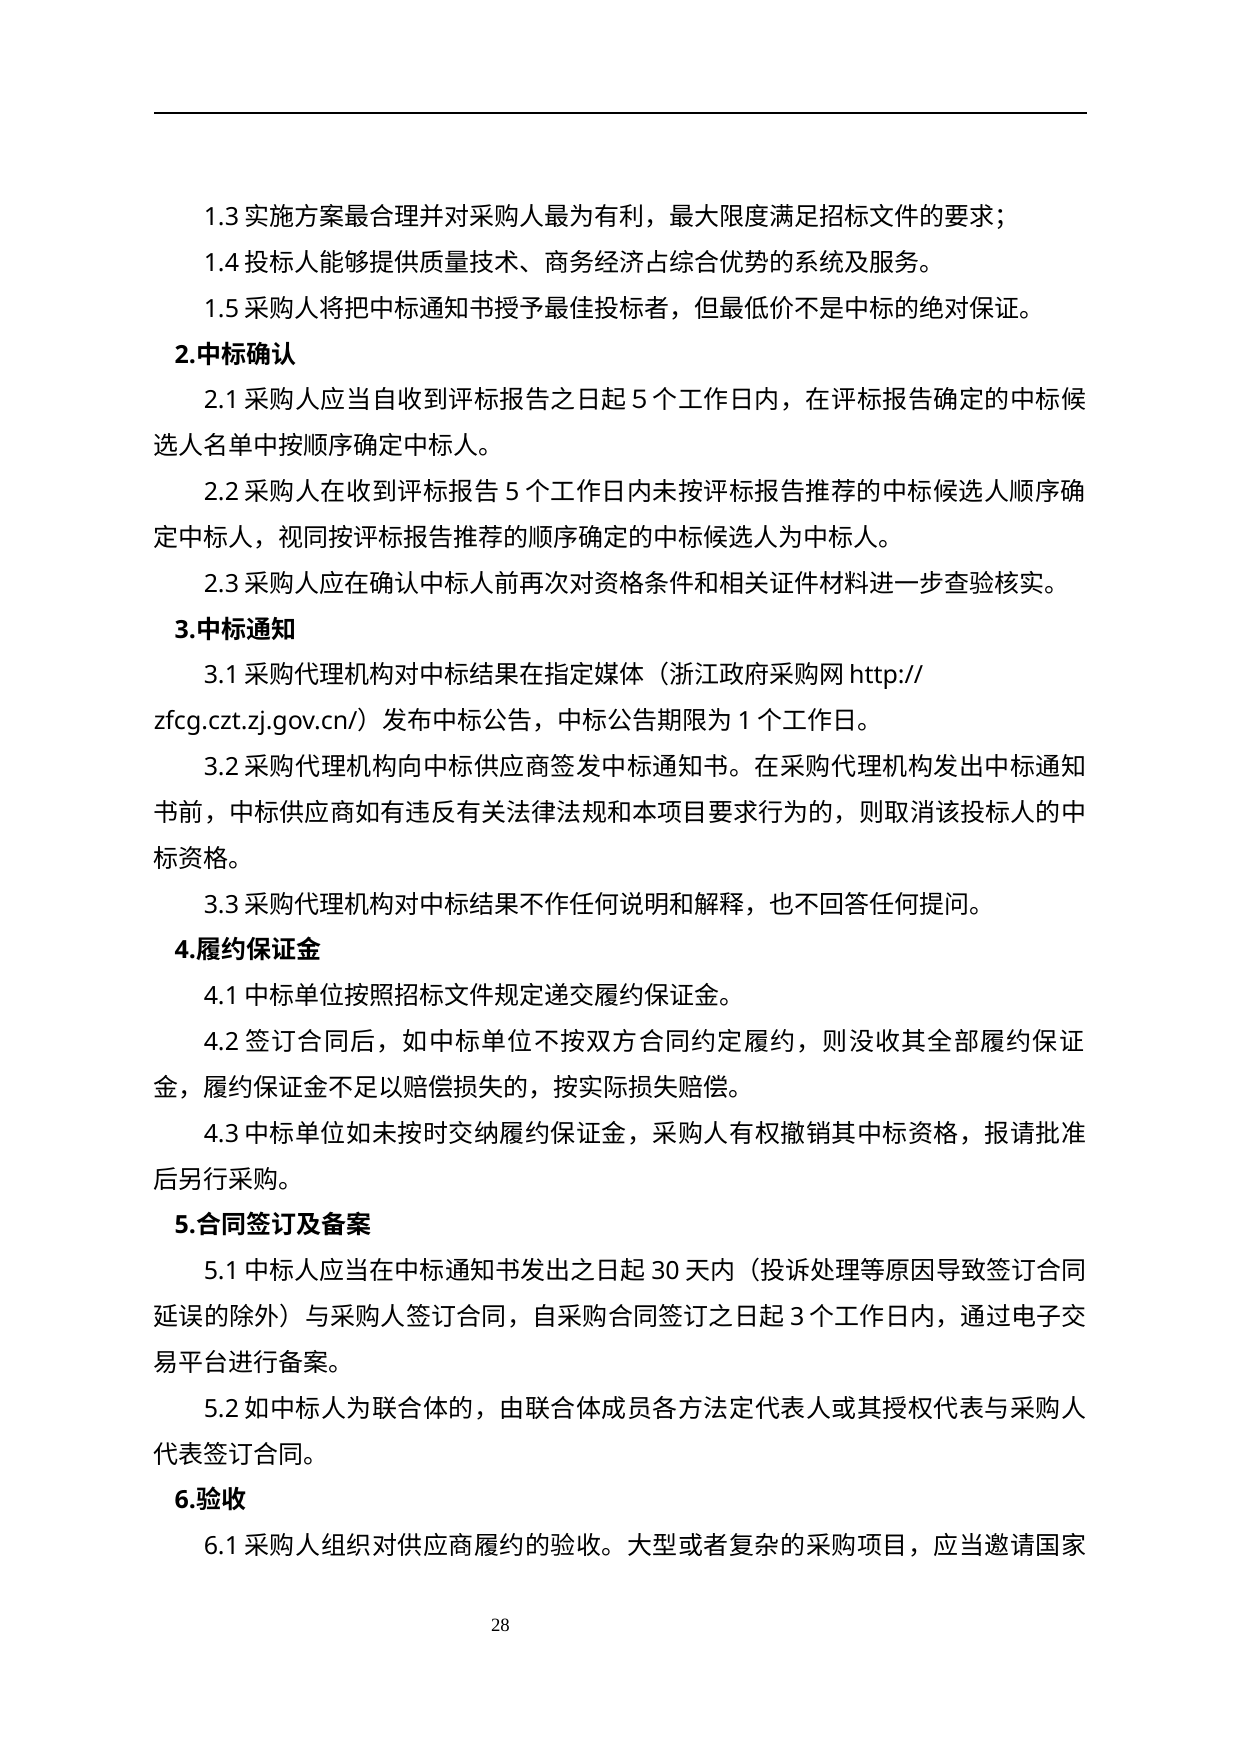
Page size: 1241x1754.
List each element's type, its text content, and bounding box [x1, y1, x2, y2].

text 2.2采购人在收到评标报告5个工作日内未按评标报告推荐的中标候选人顺序确定中标人，视同按评标报告推荐的顺序确定的中标候选人为中标人。 [153, 464, 1087, 556]
text 2.3采购人应在确认中标人前再次对资格条件和相关证件材料进一步查验核实。 [153, 556, 1087, 601]
text 1.4投标人能够提供质量技术、商务经济占综合优势的系统及服务。 [153, 235, 1087, 281]
text 5.合同签订及备案 [153, 1197, 1087, 1243]
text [153, 1518, 1087, 1564]
text 6.验收 [153, 1472, 1087, 1518]
text 3.2采购代理机构向中标供应商签发中标通知书。在采购代理机构发出中标通知书前，中标供应商如有违反有关法律法规和本项目要求行为的，则取消该投标人的中标资格。 [153, 739, 1087, 876]
text 2.中标确认 [153, 326, 1087, 372]
text 3.3采购代理机构对中标结果不作任何说明和解释，也不回答任何提问。 [153, 876, 1087, 922]
text 4.履约保证金 [153, 922, 1087, 968]
text 5.1中标人应当在中标通知书发出之日起30天内（投诉处理等原因导致签订合同延误的除外）与采购人签订合同，自采购合同签订之日起3个工作日内，通过电子交易平台进行备案。 [153, 1243, 1087, 1381]
text 1.3实施方案最合理并对采购人最为有利，最大限度满足招标文件的要求； [153, 189, 1087, 235]
text 3.中标通知 [153, 601, 1087, 647]
text 4.1中标单位按照招标文件规定递交履约保证金。 [153, 968, 1087, 1014]
text 4.2签订合同后，如中标单位不按双方合同约定履约，则没收其全部履约保证金，履约保证金不足以赔偿损失的，按实际损失赔偿。 [153, 1014, 1087, 1106]
text 1.5采购人将把中标通知书授予最佳投标者，但最低价不是中标的绝对保证。 [153, 281, 1087, 326]
text 3.1采购代理机构对中标结果在指定媒体（浙江政府采购网http://zfcg.czt.zj.gov.cn/）发布中标公告，中标公告期限为1个工作日。 [153, 647, 1087, 739]
text 2.1采购人应当自收到评标报告之日起５个工作日内，在评标报告确定的中标候选人名单中按顺序确定中标人。 [153, 372, 1087, 464]
text 5.2如中标人为联合体的，由联合体成员各方法定代表人或其授权代表与采购人代表签订合同。 [153, 1381, 1087, 1472]
text 4.3中标单位如未按时交纳履约保证金，采购人有权撤销其中标资格，报请批准后另行采购。 [153, 1106, 1087, 1197]
